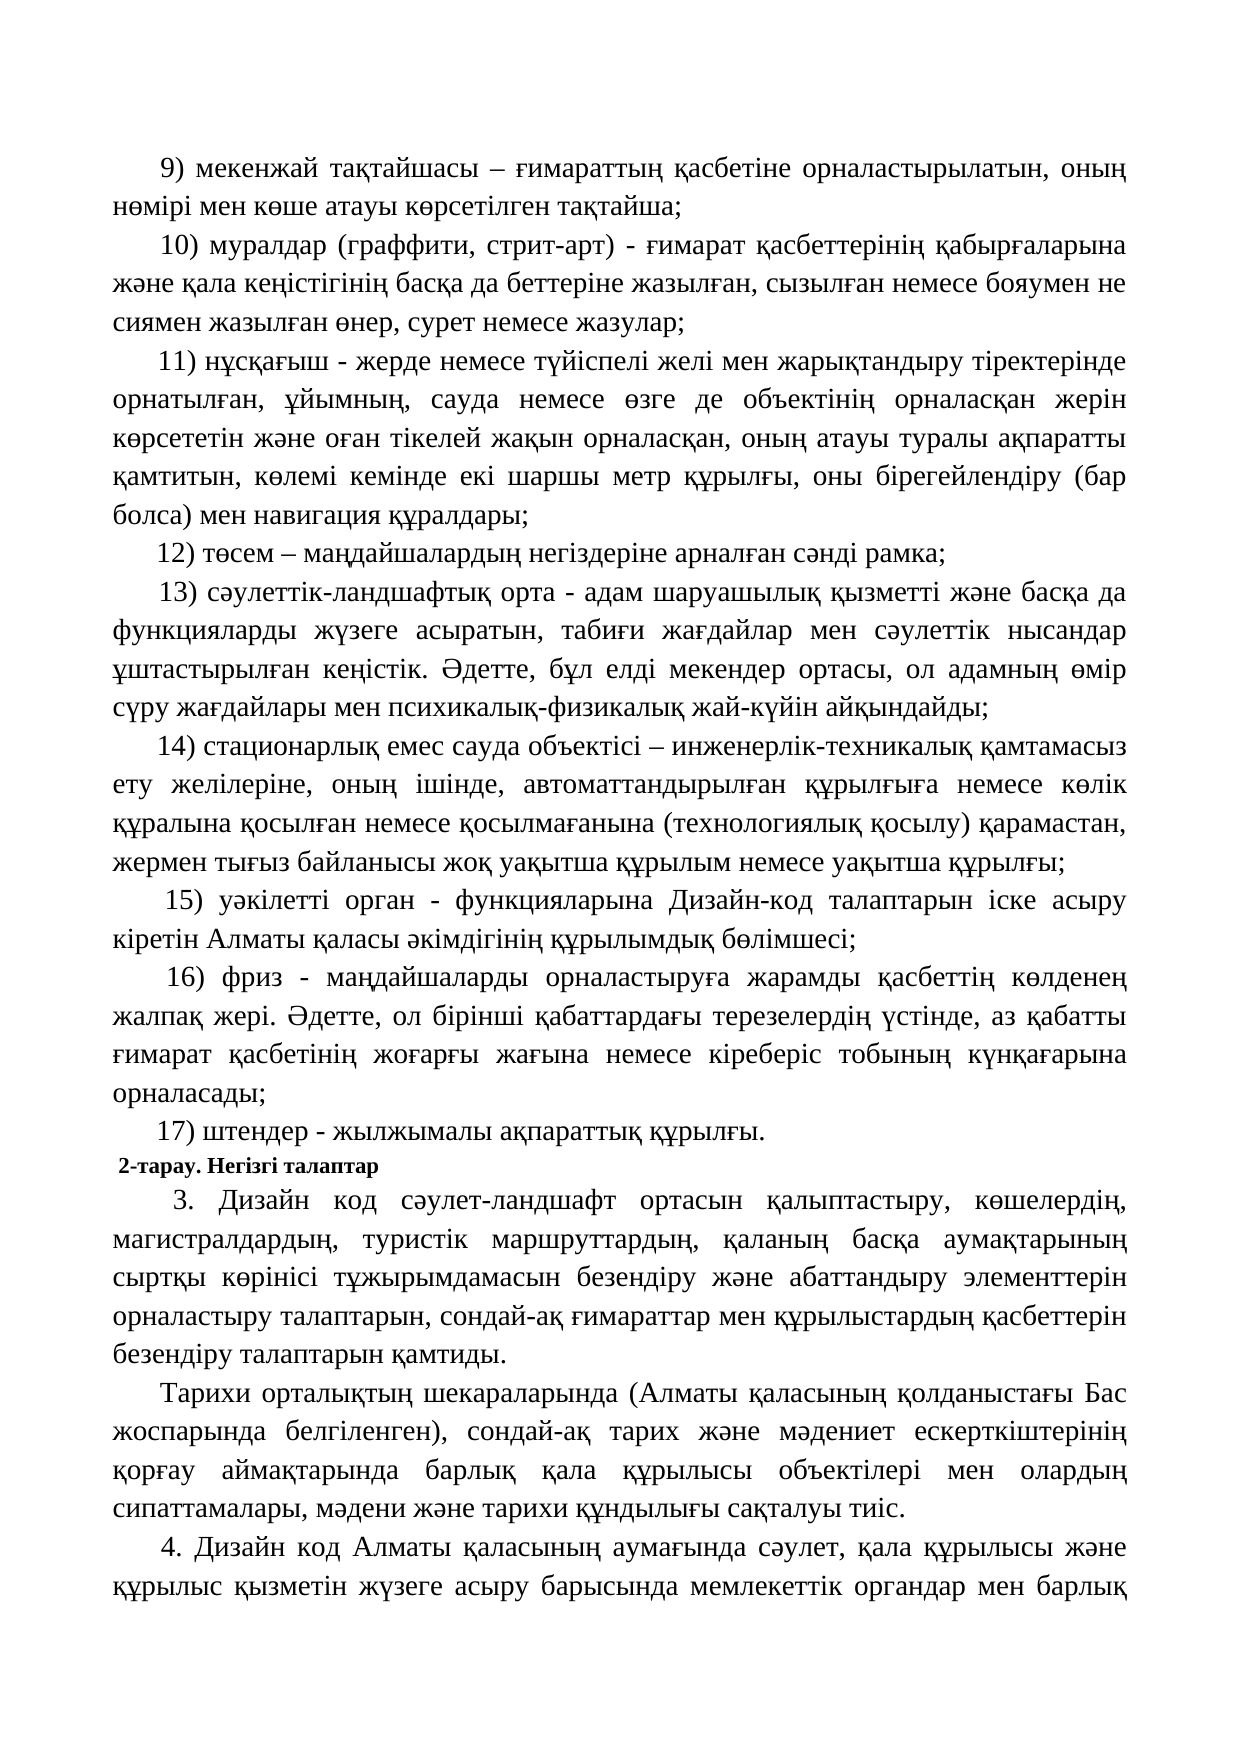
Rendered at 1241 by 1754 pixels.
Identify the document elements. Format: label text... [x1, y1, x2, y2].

text 3. Дизайн код сәулет-ландшафт ортасын қалыптастыру, көшелердің, магистралдардың, туристік маршруттардың, қаланың басқа аумақтарының сыртқы көрінісі тұжырымдамасын безендіру және абаттандыру элементтерін орналастыру талаптарын, сондай-ақ ғимараттар мен құрылыстардың қасбеттерін безендіру талаптарын қамтиды. [112, 1182, 1128, 1370]
text 10) муралдар (граффити, стрит-арт) - ғимарат қасбеттерінің қабырғаларына және қала кеңістігінің басқа да беттеріне жазылған, сызылған немесе бояумен не сиямен жазылған өнер, сурет немесе жазулар; [112, 227, 1128, 338]
text 17) штендер - жылжымалы ақпараттық құрылғы. [112, 1113, 1128, 1147]
text 12) төсем – маңдайшалардың негіздеріне арналған сәнді рамка; [112, 535, 1128, 569]
text 2-тарау. Негізгі талаптар [112, 1152, 1128, 1178]
text 13) сәулеттiк-ландшафтық орта - адам шаруашылық қызметтi және басқа да функцияларды жүзеге асыратын, табиғи жағдайлар мен сәулеттiк нысандар ұштастырылған кеңiстiк. Әдетте, бұл елдi мекендер ортасы, ол адамның өмiр сүру жағдайлары мен психикалық-физикалық жай-күйiн айқындайды; [112, 574, 1128, 723]
text 9) мекенжай тақтайшасы – ғимараттың қасбетіне орналастырылатын, оның нөмірі мен көше атауы көрсетілген тақтайша; [112, 150, 1128, 222]
text 16) фриз - маңдайшаларды орналастыруға жарамды қасбеттің көлденең жалпақ жері. Әдетте, ол бірінші қабаттардағы терезелердің үстінде, аз қабатты ғимарат қасбетінің жоғарғы жағына немесе кіреберіс тобының күнқағарына орналасады; [112, 959, 1128, 1108]
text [112, 1529, 1128, 1601]
text Тарихи орталықтың шекараларында (Алматы қаласының қолданыстағы Бас жоспарында белгіленген), сондай-ақ тарих және мәдениет ескерткіштерінің қорғау аймақтарында барлық қала құрылысы объектілері мен олардың сипаттамалары, мәдени және тарихи құндылығы сақталуы тиіс. [112, 1375, 1128, 1524]
text 11) нұсқағыш - жерде немесе түйіспелі желі мен жарықтандыру тіректерінде орнатылған, ұйымның, сауда немесе өзге де объектінің орналасқан жерін көрсететін және оған тікелей жақын орналасқан, оның атауы туралы ақпаратты қамтитын, көлемі кемінде екі шаршы метр құрылғы, оны бірегейлендіру (бар болса) мен навигация құралдары; [112, 343, 1128, 530]
text 14) стационарлық емес сауда объектісі – инженерлік-техникалық қамтамасыз ету желілеріне, оның ішінде, автоматтандырылған құрылғыға немесе көлік құралына қосылған немесе қосылмағанына (технологиялық қосылу) қарамастан, жермен тығыз байланысы жоқ уақытша құрылым немесе уақытша құрылғы; [112, 728, 1128, 877]
text 15) уәкілетті орган - функцияларына Дизайн-код талаптарын іске асыру кіретін Алматы қаласы әкімдігінің құрылымдық бөлімшесі; [112, 882, 1128, 954]
